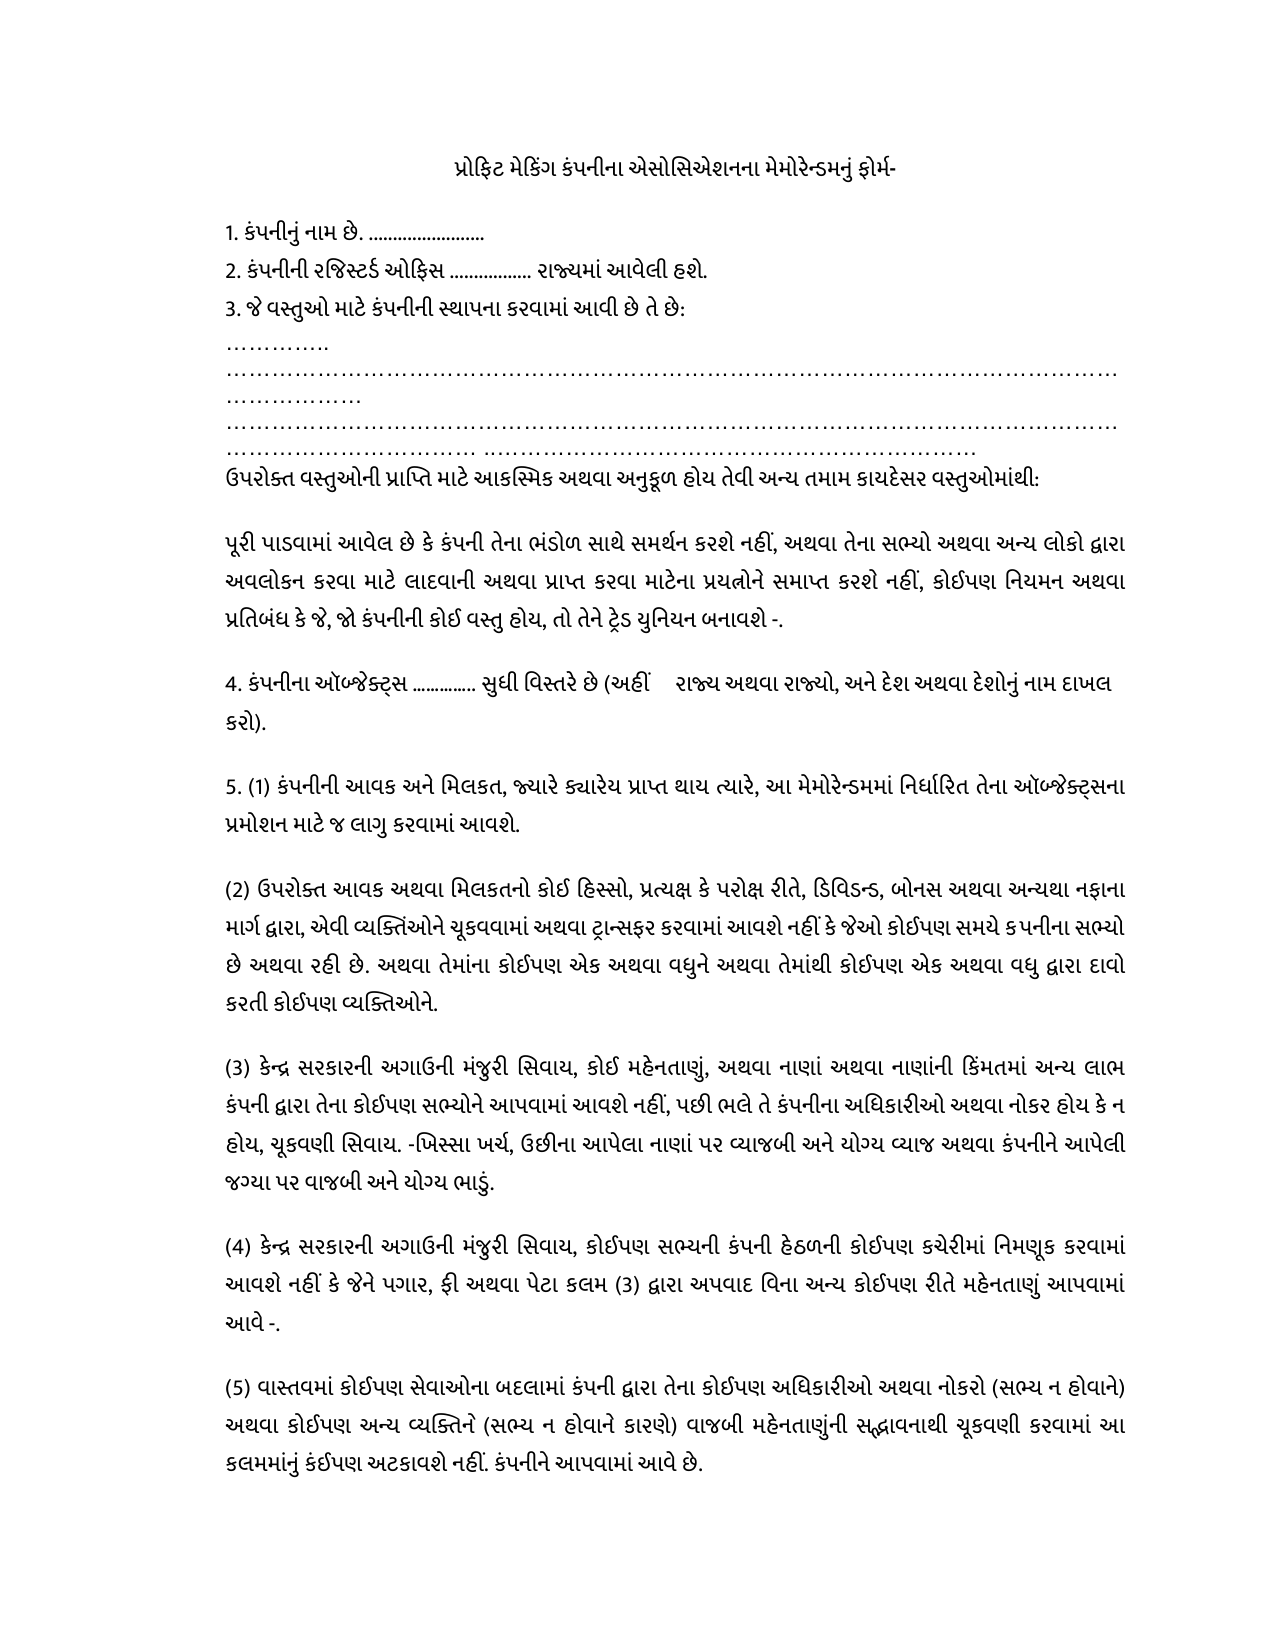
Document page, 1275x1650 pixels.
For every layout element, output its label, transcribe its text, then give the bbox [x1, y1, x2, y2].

text …………..……………………………………………………………………………………………………………………… …………………………………………………………………………………………………………………………………… ..……………………………………………………… [225, 329, 1125, 461]
